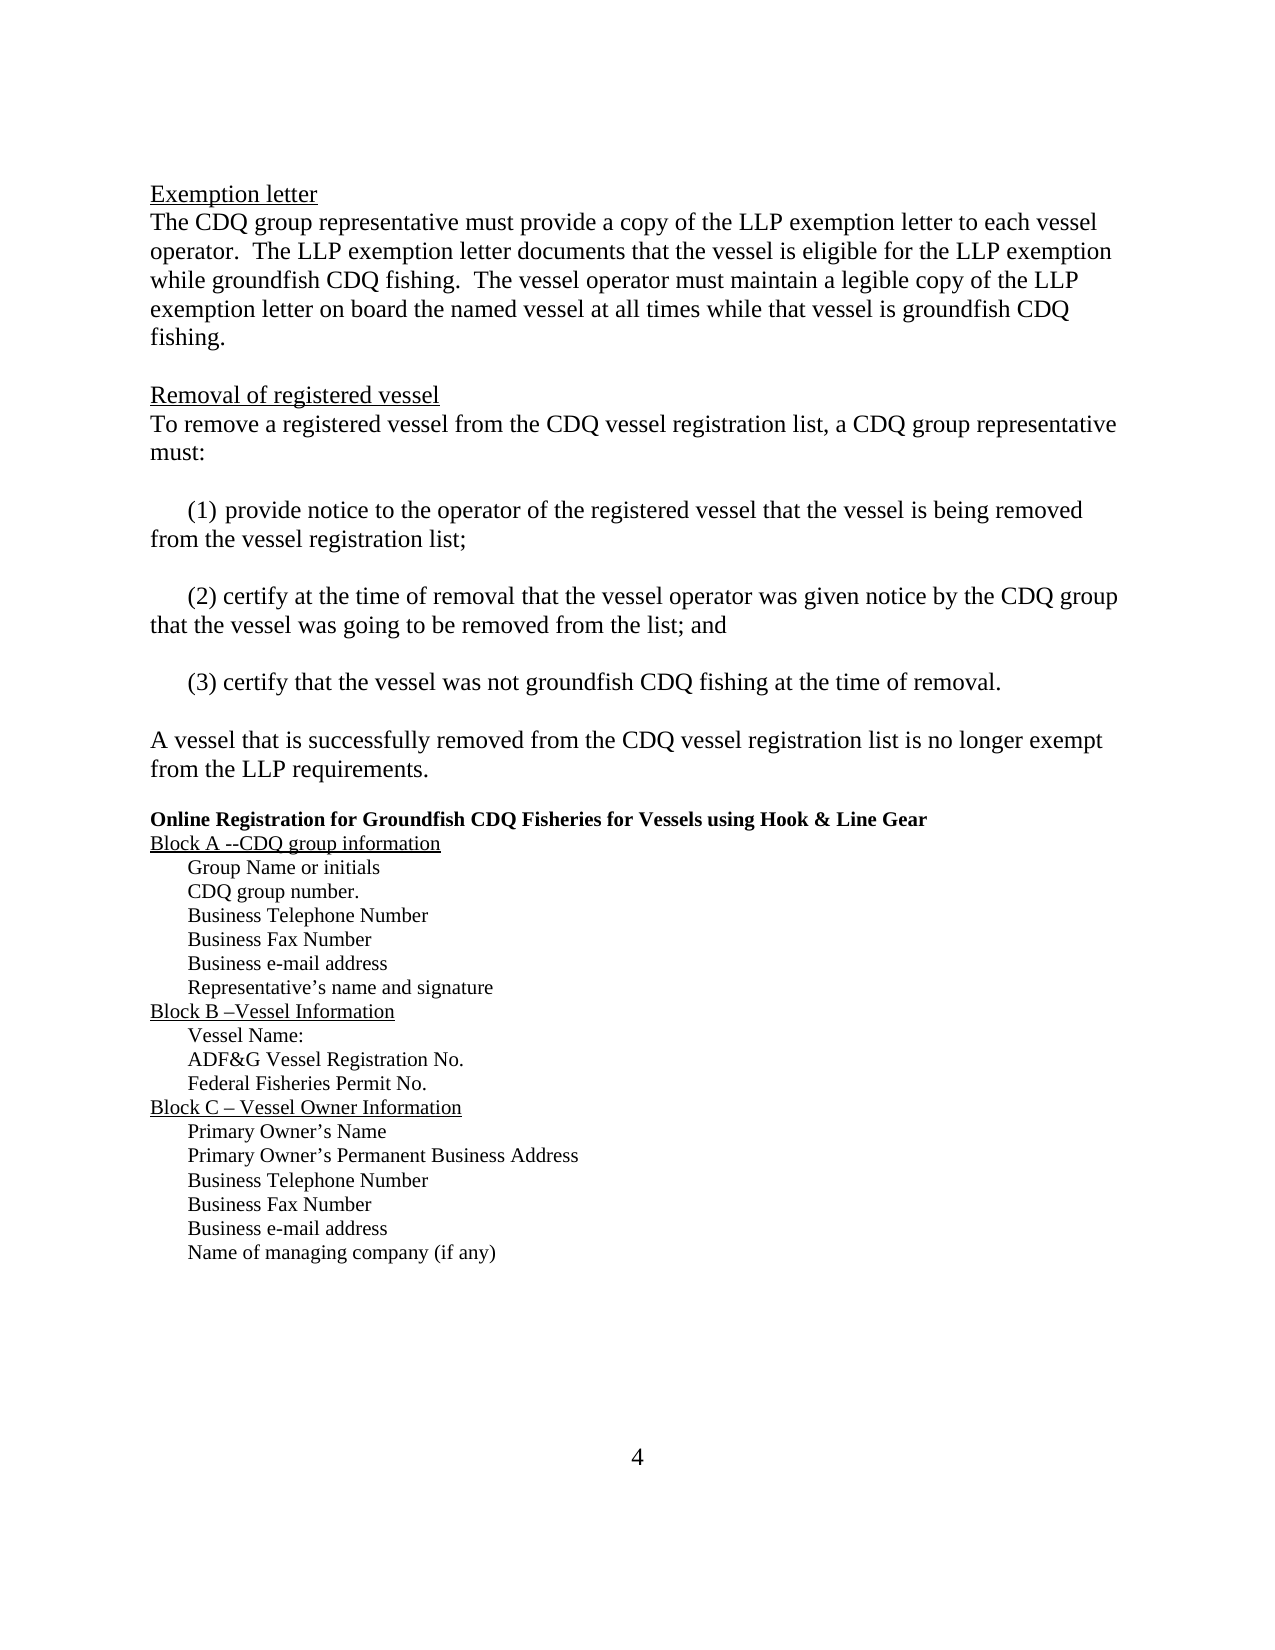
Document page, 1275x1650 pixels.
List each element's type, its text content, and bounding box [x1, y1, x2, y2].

text Removal of registered vessel [150, 380, 1125, 409]
text (3) certify that the vessel was not groundfish CDQ fishing at the time of removal. [150, 667, 1125, 696]
text Name of managing company (if any) [150, 1240, 1125, 1264]
text Business e-mail address [150, 1216, 1125, 1240]
text Representative’s name and signature [150, 975, 1125, 999]
text Business Telephone Number [150, 1167, 1125, 1192]
text Primary Owner’s Permanent Business Address [150, 1143, 1125, 1167]
text Federal Fisheries Permit No. [150, 1071, 1125, 1095]
text ADF&G Vessel Registration No. [150, 1047, 1125, 1071]
text Online Registration for Groundfish CDQ Fisheries for Vessels using Hook & Line Gear [150, 807, 1125, 831]
text To remove a registered vessel from the CDQ vessel registration list, a CDQ group representative must: [150, 409, 1125, 466]
text CDQ group number. [150, 879, 1125, 903]
text The CDQ group representative must provide a copy of the LLP exemption letter to each vessel operator. The LLP exemption letter documents that the vessel is eligible for the LLP exemption while groundfish CDQ fishing. The vessel operator must maintain a legible copy of the LLP exemption letter on board the named vessel at all times while that vessel is groundfish CDQ fishing. [150, 207, 1125, 351]
text Primary Owner’s Name [150, 1119, 1125, 1143]
text Exemption letter [150, 179, 1125, 207]
text Block A --CDQ group information [150, 831, 1125, 855]
text Business Fax Number [150, 1192, 1125, 1216]
text Vessel Name: [150, 1023, 1125, 1047]
text Block B –Vessel Information [150, 999, 1125, 1023]
text (1) provide notice to the operator of the registered vessel that the vessel is being removed from the vessel registration list; [150, 495, 1125, 552]
text Business Fax Number [150, 927, 1125, 951]
text Business e-mail address [150, 951, 1125, 975]
text Block C – Vessel Owner Information [150, 1095, 1125, 1119]
text A vessel that is successfully removed from the CDQ vessel registration list is no longer exempt from the LLP requirements. [150, 725, 1125, 782]
text Business Telephone Number [150, 903, 1125, 927]
text (2) certify at the time of removal that the vessel operator was given notice by the CDQ group that the vessel was going to be removed from the list; and [150, 581, 1125, 639]
text Group Name or initials [150, 855, 1125, 879]
